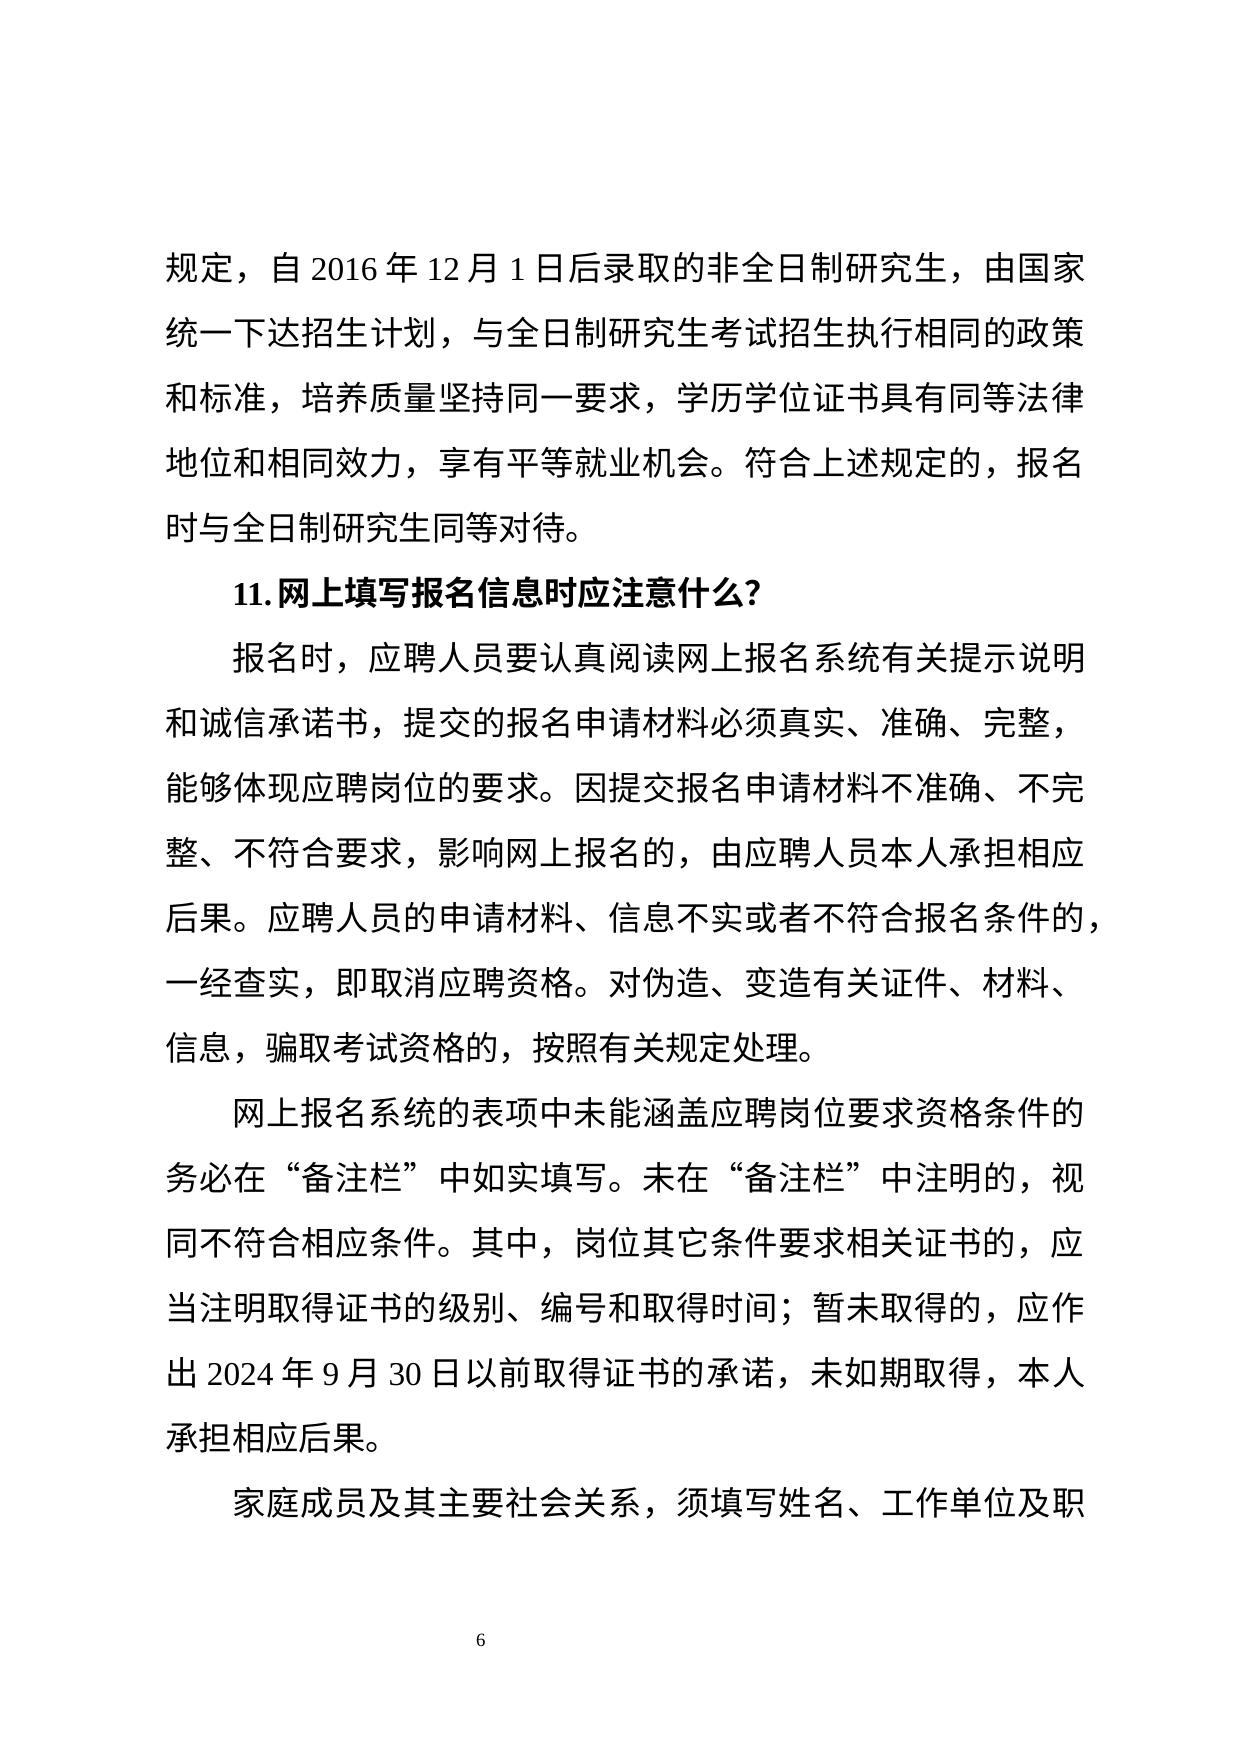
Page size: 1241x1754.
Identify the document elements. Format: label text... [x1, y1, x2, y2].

text 11. 网上填写报名信息时应注意什么？ [165, 558, 1087, 623]
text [165, 233, 1087, 558]
text 报名时，应聘人员要认真阅读网上报名系统有关提示说明和诚信承诺书，提交的报名申请材料必须真实、准确、完整，能够体现应聘岗位的要求。因提交报名申请材料不准确、不完整、不符合要求，影响网上报名的，由应聘人员本人承担相应后果。应聘人员的申请材料、信息不实或者不符合报名条件的，一经查实，即取消应聘资格。对伪造、变造有关证件、材料、信息，骗取考试资格的，按照有关规定处理。 [165, 623, 1087, 1078]
text 网上报名系统的表项中未能涵盖应聘岗位要求资格条件的，务必在“备注栏”中如实填写。未在“备注栏”中注明的，视同不符合相应条件。其中，岗位其它条件要求相关证书的，应当注明取得证书的级别、编号和取得时间；暂未取得的，应作出2024年9月30日以前取得证书的承诺，未如期取得，本人承担相应后果。 [165, 1078, 1087, 1468]
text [165, 1468, 1087, 1533]
